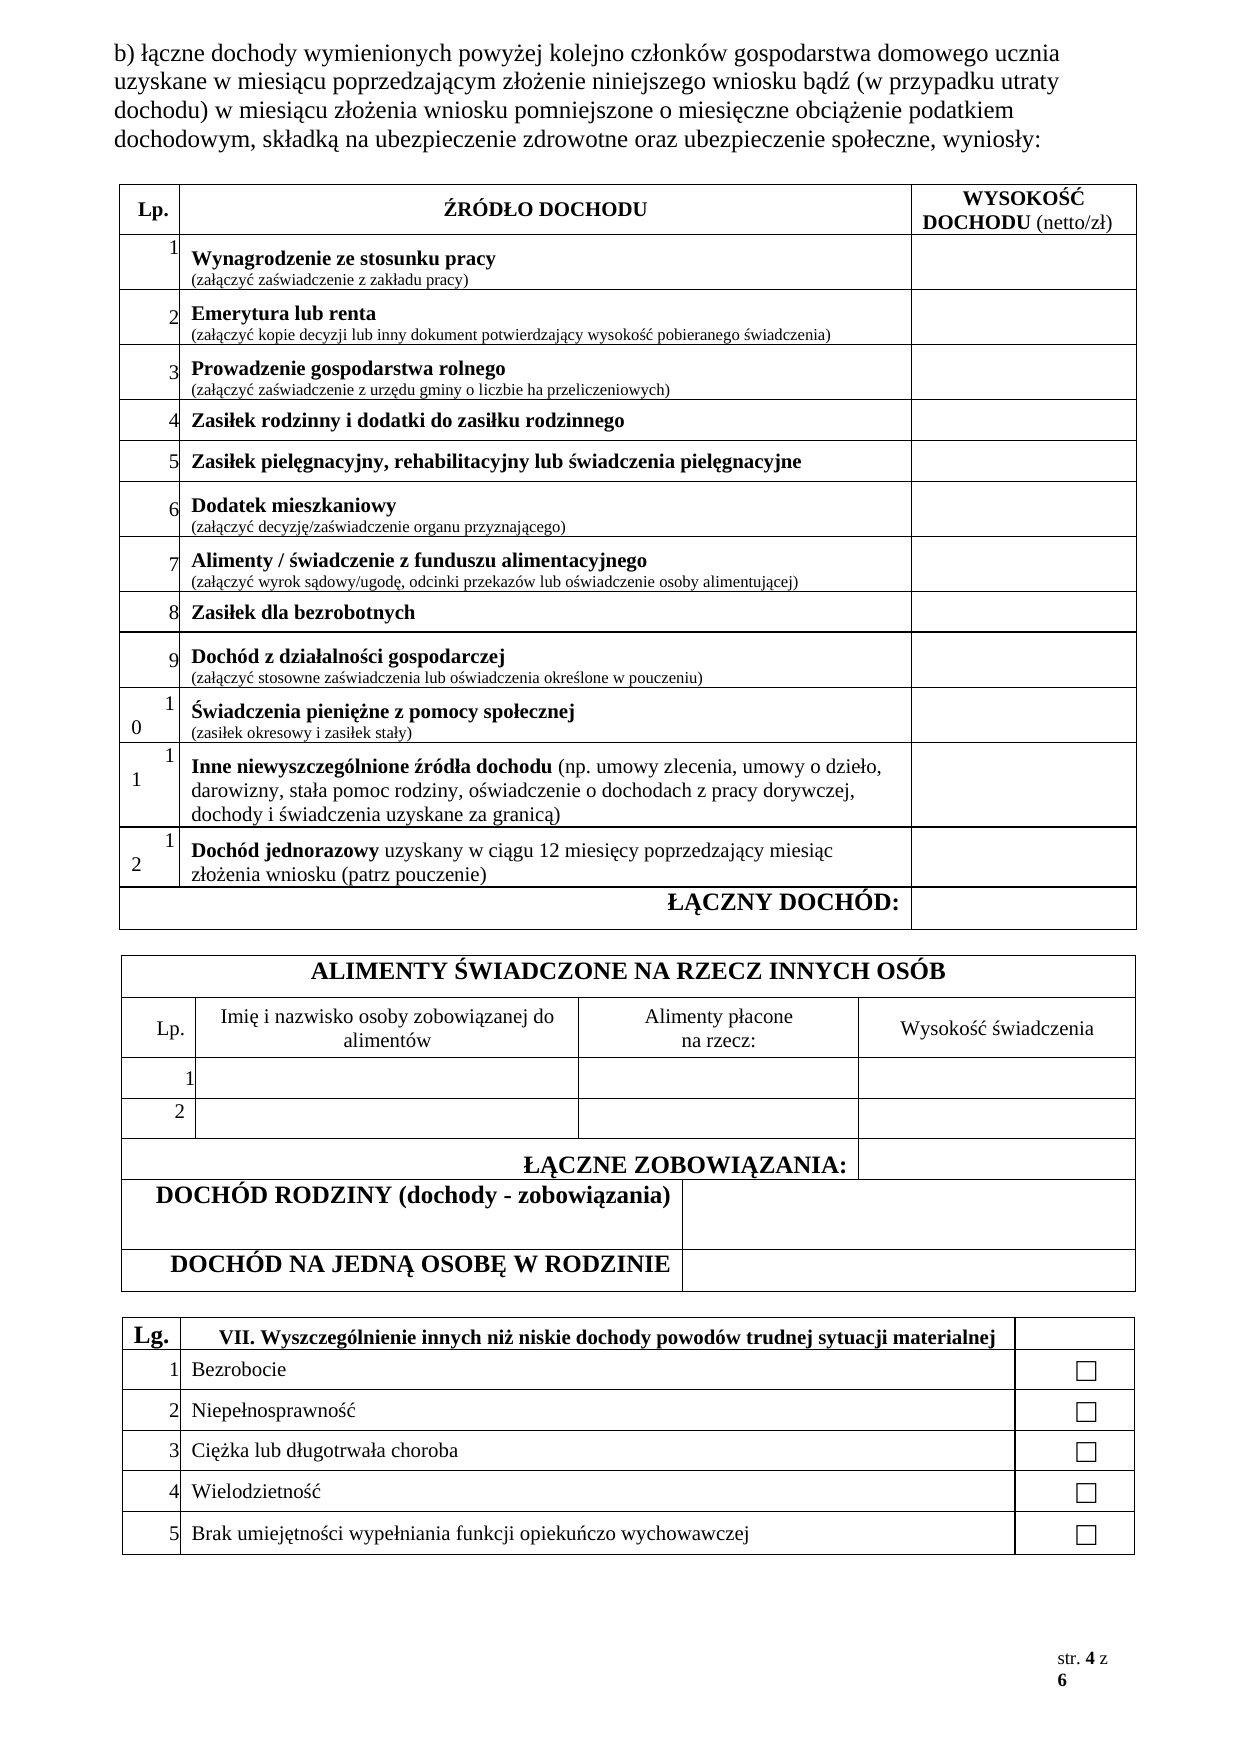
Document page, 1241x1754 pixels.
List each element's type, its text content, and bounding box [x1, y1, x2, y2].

table_cell [912, 592, 1136, 631]
table_cell Wysokość świadczenia [859, 998, 1135, 1057]
table_cell □ [1016, 1431, 1134, 1470]
table_cell [912, 828, 1136, 886]
table_cell [859, 1139, 1135, 1179]
table_header ŹRÓDŁO DOCHODU [180, 185, 911, 234]
table_cell [912, 290, 1136, 344]
table_cell [912, 482, 1136, 536]
table_cell Alimenty / świadczenie z funduszu alimentacyjnego (załączyć wyrok sądowy/ugodę, odcinki przekazów lub oświadczenie osoby alimentującej) [180, 537, 911, 591]
table_cell 5 [123, 1512, 180, 1554]
table_cell 4 [123, 1471, 180, 1511]
table_cell 12 [120, 828, 179, 886]
table_cell ŁĄCZNY DOCHÓD: [120, 888, 911, 929]
table_cell 2 [120, 290, 179, 344]
table_cell 1 [122, 1058, 195, 1098]
table_cell Inne niewyszczególnione źródła dochodu (np. umowy zlecenia, umowy o dzieło, darowizny, stała pomoc rodziny, oświadczenie o dochodach z pracy dorywczej, dochody i świadczenia uzyskane za granicą) [180, 743, 911, 826]
table_cell Emerytura lub renta (załączyć kopie decyzji lub inny dokument potwierdzający wysokość pobieranego świadczenia) [180, 290, 911, 344]
table_cell □ [1016, 1390, 1134, 1430]
table_cell DOCHÓD RODZINY (dochody - zobowiązania) [122, 1180, 682, 1248]
table_cell [912, 688, 1136, 742]
table_cell Dochód jednorazowy uzyskany w ciągu 12 miesięcy poprzedzający miesiąc złożenia wniosku (patrz pouczenie) [180, 828, 911, 886]
table_cell □ [1016, 1512, 1134, 1554]
table_cell 8 [120, 592, 179, 631]
table_cell Brak umiejętności wypełniania funkcji opiekuńczo wychowawczej [181, 1512, 1014, 1554]
table_cell 3 [120, 345, 179, 399]
table_cell Alimenty płacone na rzecz: [579, 998, 858, 1057]
table_cell Dochód z działalności gospodarczej (załączyć stosowne zaświadczenia lub oświadczenia określone w pouczeniu) [180, 633, 911, 687]
table_cell Bezrobocie [181, 1350, 1014, 1389]
table_cell [912, 743, 1136, 826]
table_cell [579, 1099, 858, 1138]
table_cell [196, 1099, 578, 1138]
table_cell [912, 888, 1136, 929]
table_cell 7 [120, 537, 179, 591]
table_header Lg. [123, 1318, 180, 1349]
table_cell Wielodzietność [181, 1471, 1014, 1511]
table_cell [683, 1250, 1135, 1291]
table_cell [579, 1058, 858, 1098]
table_cell [912, 345, 1136, 399]
table_cell □ [1016, 1471, 1134, 1511]
table_cell 6 [120, 482, 179, 536]
table_cell Prowadzenie gospodarstwa rolnego (załączyć zaświadczenie z urzędu gminy o liczbie ha przeliczeniowych) [180, 345, 911, 399]
table_cell DOCHÓD NA JEDNĄ OSOBĘ W RODZINIE [122, 1250, 682, 1291]
table_cell 2 [122, 1099, 195, 1138]
table_cell [912, 537, 1136, 591]
table_cell Wynagrodzenie ze stosunku pracy (załączyć zaświadczenie z zakładu pracy) [180, 235, 911, 289]
table_cell 5 [120, 441, 179, 481]
table_cell 1 [120, 235, 179, 289]
table_cell Dodatek mieszkaniowy (załączyć decyzję/zaświadczenie organu przyznającego) [180, 482, 911, 536]
table_header VII. Wyszczególnienie innych niż niskie dochody powodów trudnej sytuacji materialnej [181, 1318, 1014, 1349]
table_header Lp. [120, 185, 179, 234]
table_cell Lp. [122, 998, 195, 1057]
table_cell [912, 235, 1136, 289]
table_cell ŁĄCZNE ZOBOWIĄZANIA: [122, 1139, 858, 1179]
table_cell [912, 441, 1136, 481]
table_cell Ciężka lub długotrwała choroba [181, 1431, 1014, 1470]
table_cell Świadczenia pieniężne z pomocy społecznej (zasiłek okresowy i zasiłek stały) [180, 688, 911, 742]
table_cell Zasiłek rodzinny i dodatki do zasiłku rodzinnego [180, 400, 911, 440]
table_cell 4 [120, 400, 179, 440]
table_cell [912, 633, 1136, 687]
table_cell Imię i nazwisko osoby zobowiązanej do alimentów [196, 998, 578, 1057]
table_cell 1 [123, 1350, 180, 1389]
table_cell 9 [120, 633, 179, 687]
table_cell Niepełnosprawność [181, 1390, 1014, 1430]
table_header [1016, 1318, 1134, 1349]
table_cell □ [1016, 1350, 1134, 1389]
table_cell [859, 1099, 1135, 1138]
table_cell 2 [123, 1390, 180, 1430]
table_header ALIMENTY ŚWIADCZONE NA RZECZ INNYCH OSÓB [122, 956, 1135, 997]
table_cell 11 [120, 743, 179, 826]
text b) łączne dochody wymienionych powyżej kolejno członków gospodarstwa domowego ucznia uzyskane w miesiącu poprzedzającym złożenie niniejszego wniosku bądź (w przypadku utraty dochodu) w miesiącu złożenia wniosku pomniejszone o miesięczne obciążenie podatkiem dochodowym, składką na ubezpieczenie zdrowotne oraz ubezpieczenie społeczne, wyniosły: [114, 38, 1143, 153]
table_cell 3 [123, 1431, 180, 1470]
table_header WYSOKOŚĆ DOCHODU (netto/zł) [912, 185, 1136, 234]
table_cell [859, 1058, 1135, 1098]
table_cell Zasiłek dla bezrobotnych [180, 592, 911, 631]
table_cell [683, 1180, 1135, 1248]
table_cell [912, 400, 1136, 440]
table_cell Zasiłek pielęgnacyjny, rehabilitacyjny lub świadczenia pielęgnacyjne [180, 441, 911, 481]
table_cell 10 [120, 688, 179, 742]
table_cell [196, 1058, 578, 1098]
